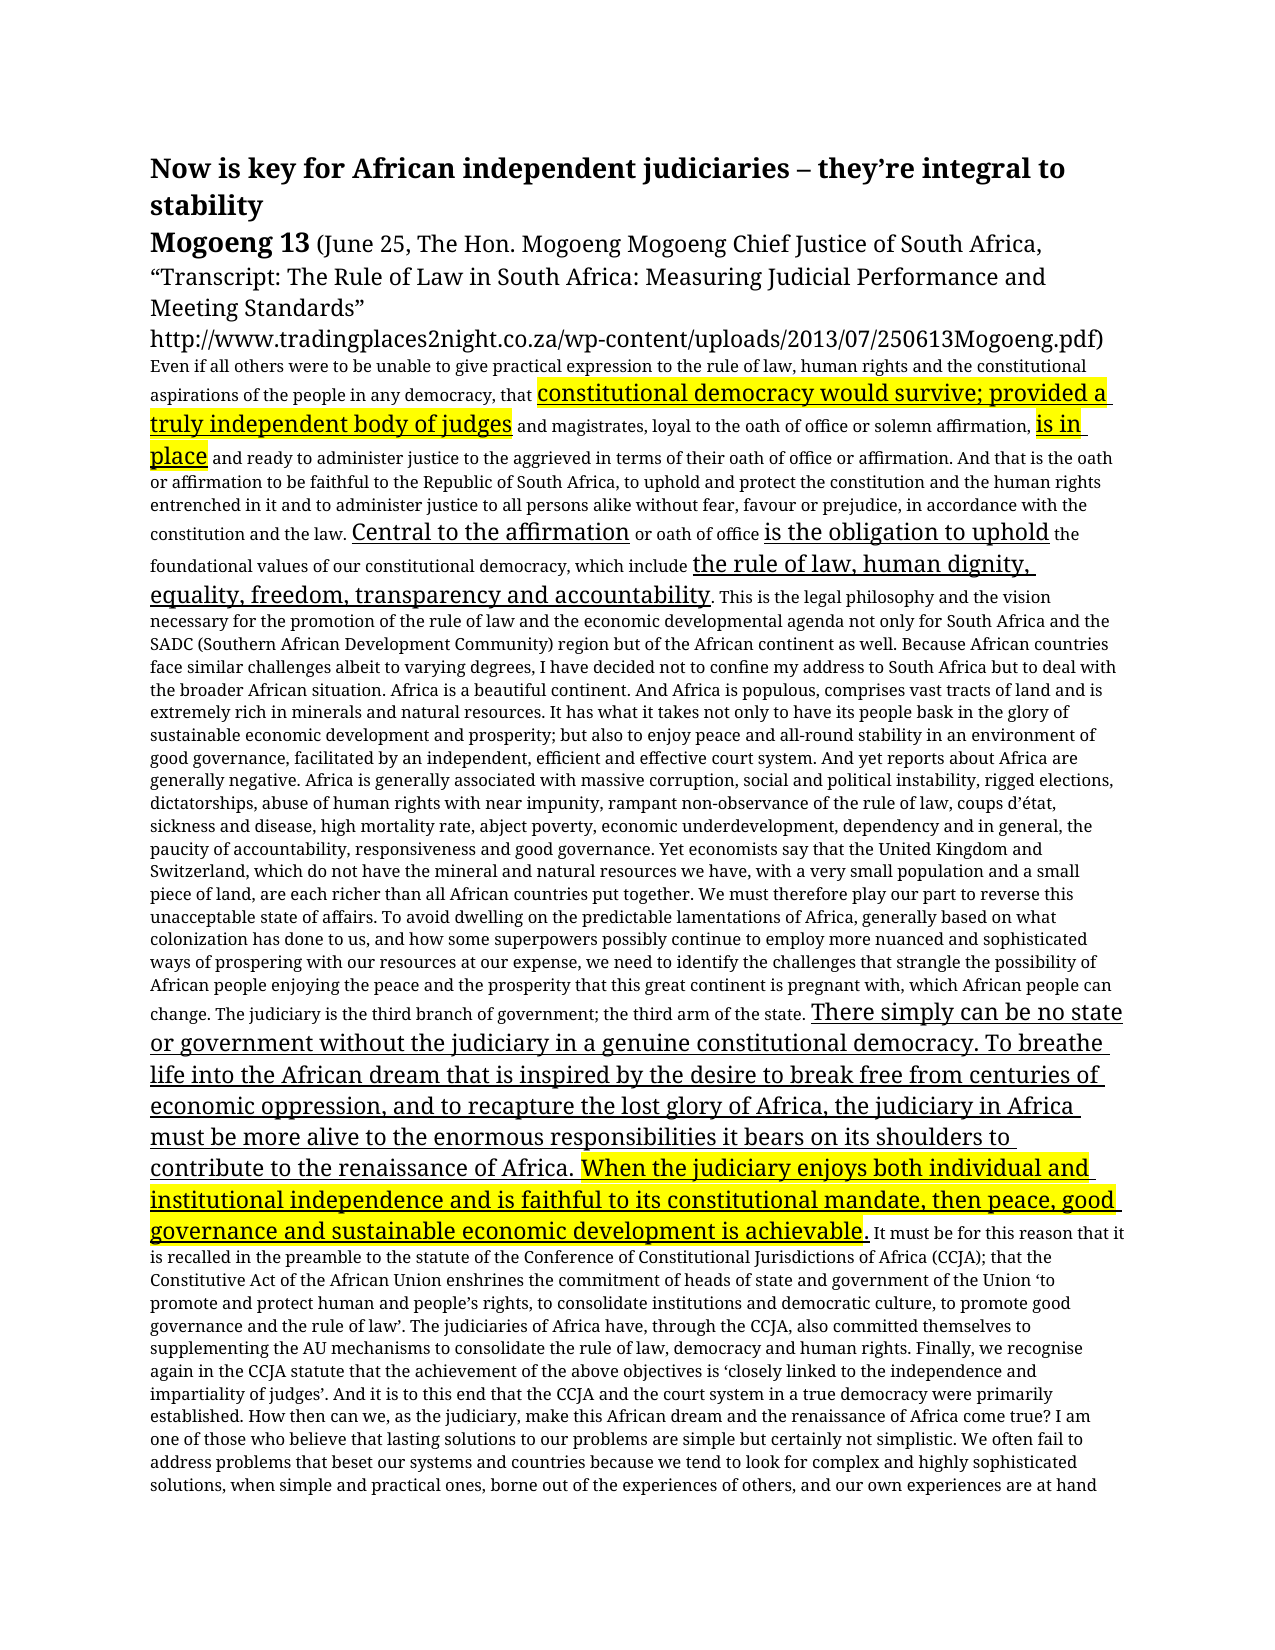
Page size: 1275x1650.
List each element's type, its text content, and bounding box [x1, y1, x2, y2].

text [150, 354, 1125, 1496]
subtitle Now is key for African independent judiciaries – they’re integral to stability [150, 150, 1125, 224]
text Mogoeng 13 (June 25, The Hon. Mogoeng Mogoeng Chief Justice of South Africa, “Transcript: The Rule of Law in South Africa: Measuring Judicial Performance and Meeting Standards” http://www.tradingplaces2night.co.za/wp-content/uploads/2013/07/250613Mogoeng.pdf) [150, 224, 1125, 354]
